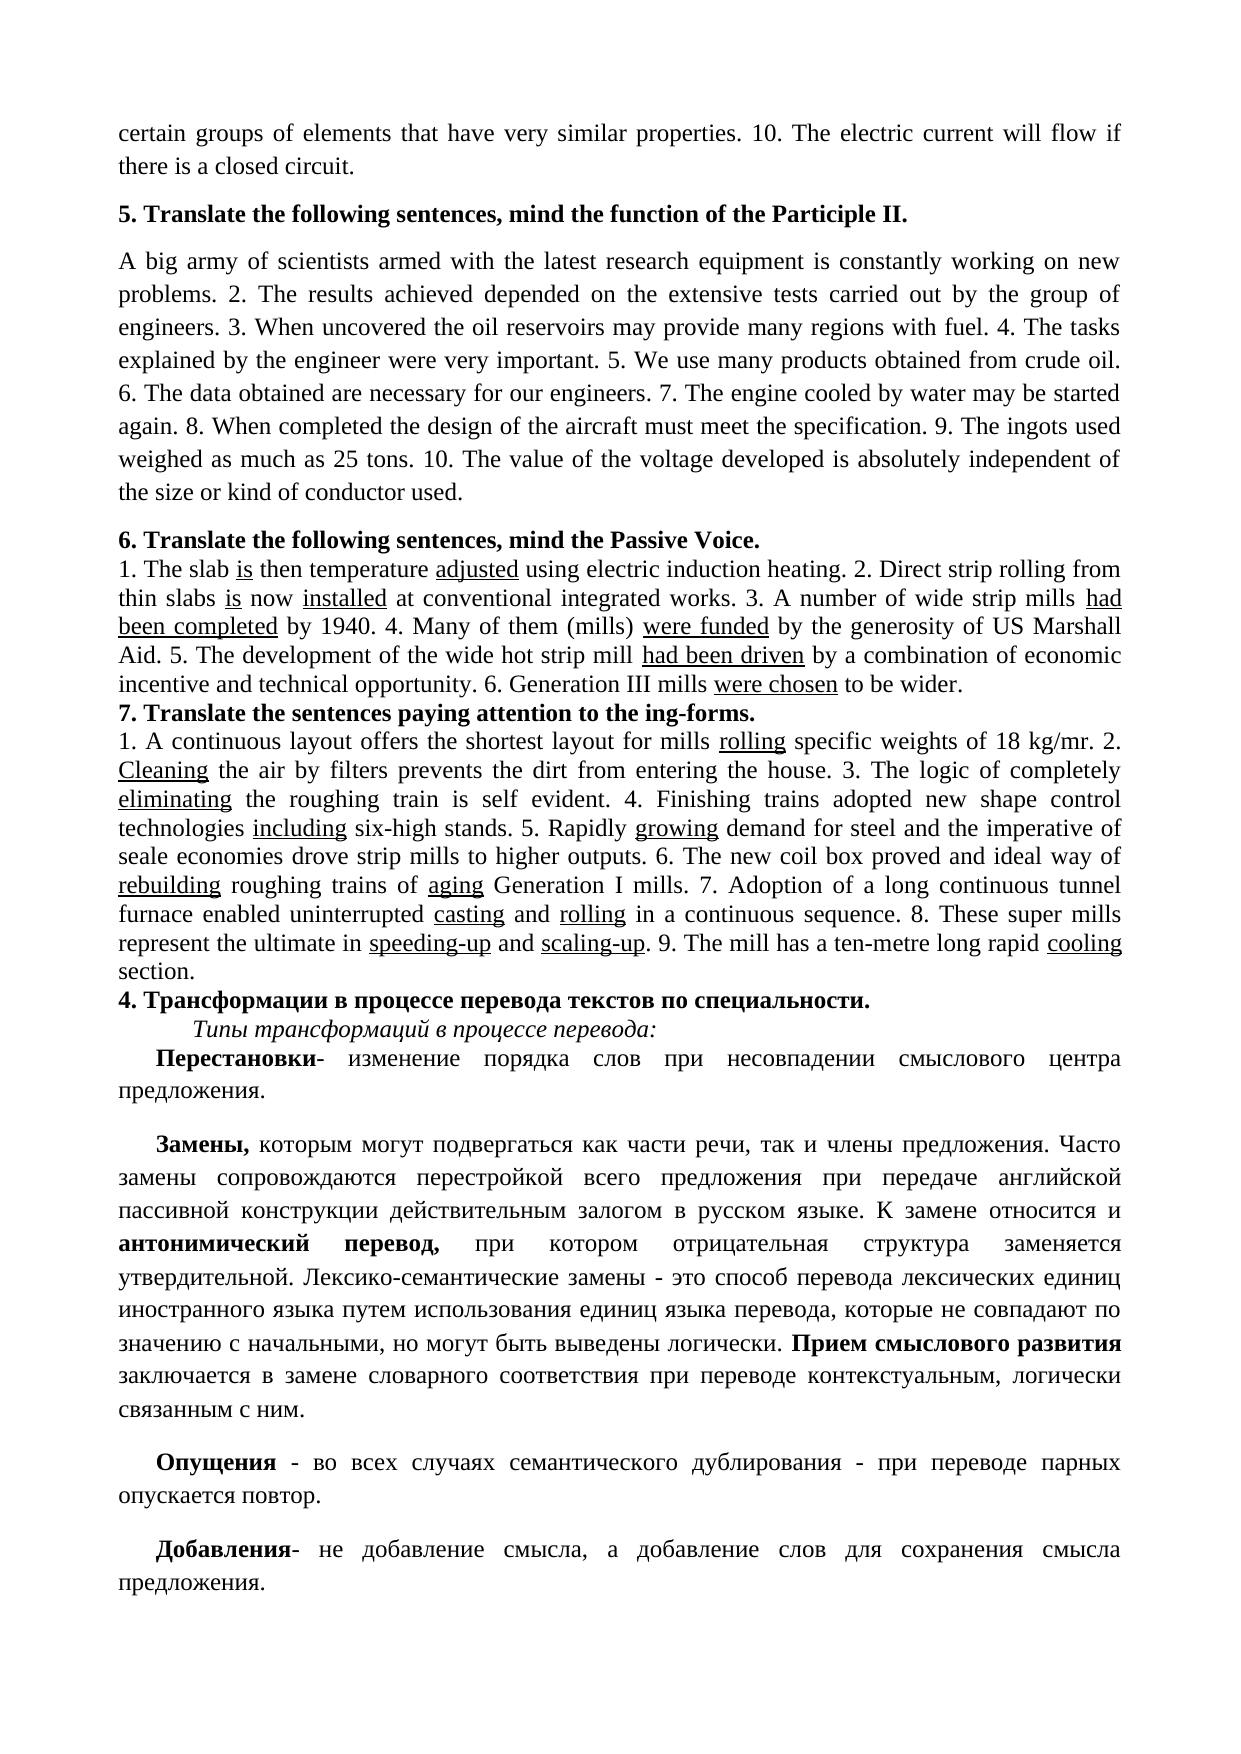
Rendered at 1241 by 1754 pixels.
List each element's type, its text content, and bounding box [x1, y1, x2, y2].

text A big army of scientists armed with the latest research equipment is constantly working on new problems. 2. The results achieved depended on the extensive tests carried out by the group of engineers. 3. When uncovered the oil reservoirs may provide many regions with fuel. 4. The tasks explained by the engineer were very important. 5. We use many products obtained from crude oil. 6. The data obtained are necessary for our engineers. 7. The engine cooled by water may be started again. 8. When completed the design of the aircraft must meet the specification. 9. The ingots used weighed as much as 25 tons. 10. The value of the voltage developed is absolutely independent of the size or kind of conductor used. [118, 246, 1122, 506]
text 5. Translate the following sentences, mind the function of the Participle II. [118, 199, 1122, 227]
text Добавления- не добавление смысла, а добавление слов для сохранения смысла предложения. [118, 1534, 1122, 1596]
text 1. The slab is then temperature adjusted using electric induction heating. 2. Direct strip rolling from thin slabs is now installed at conventional integrated works. 3. A number of wide strip mills had been completed by 1940. 4. Many of them (mills) were funded by the generosity of US Marshall Aid. 5. The development of the wide hot strip mill had been driven by a combination of economic incentive and technical opportunity. 6. Generation III mills were chosen to be wider. [118, 554, 1122, 698]
text Замены, которым могут подвергаться как части речи, так и члены предложения. Часто замены сопровождаются перестройкой всего предложения при передаче английской пассивной конструкции действительным залогом в русском языке. К замене относится и антонимический перевод, при котором отрицательная структура заменяется утвердительной. Лексико-семантические замены - это способ перевода лексических единиц иностранного языка путем использования единиц языка перевода, которые не совпадают по значению с начальными, но могут быть выведены логически. Прием смыслового развития заключается в замене словарного соответствия при переводе контекстуальным, логически связанным с ним. [118, 1129, 1122, 1422]
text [118, 118, 1122, 180]
text 7. Translate the sentences paying attention to the ing-forms. [118, 698, 1122, 726]
text Перестановки- изменение порядка слов при несовпадении смыслового центра предложения. [118, 1043, 1122, 1104]
text 4. Трансформации в процессе перевода текстов по специальности. [118, 985, 1122, 1014]
text Опущения - во всех случаях семантического дублирования - при переводе парных опускается повтор. [118, 1447, 1122, 1509]
text 6. Translate the following sentences, mind the Passive Voice. [118, 525, 1122, 554]
text 1. A continuous layout offers the shortest layout for mills rolling specific weights of 18 kg/mr. 2. Cleaning the air by filters prevents the dirt from entering the house. 3. The logic of completely eliminating the roughing train is self evident. 4. Finishing trains adopted new shape control technologies including six-high stands. 5. Rapidly growing demand for steel and the imperative of seale economies drove strip mills to higher outputs. 6. The new coil box proved and ideal way of rebuilding roughing trains of aging Generation I mills. 7. Adoption of a long continuous tunnel furnace enabled uninterrupted casting and rolling in a continuous sequence. 8. These super mills represent the ultimate in speeding-up and scaling-up. 9. The mill has a ten-metre long rapid cooling section. [118, 726, 1122, 985]
text Типы трансформаций в процессе перевода: [118, 1014, 1122, 1043]
